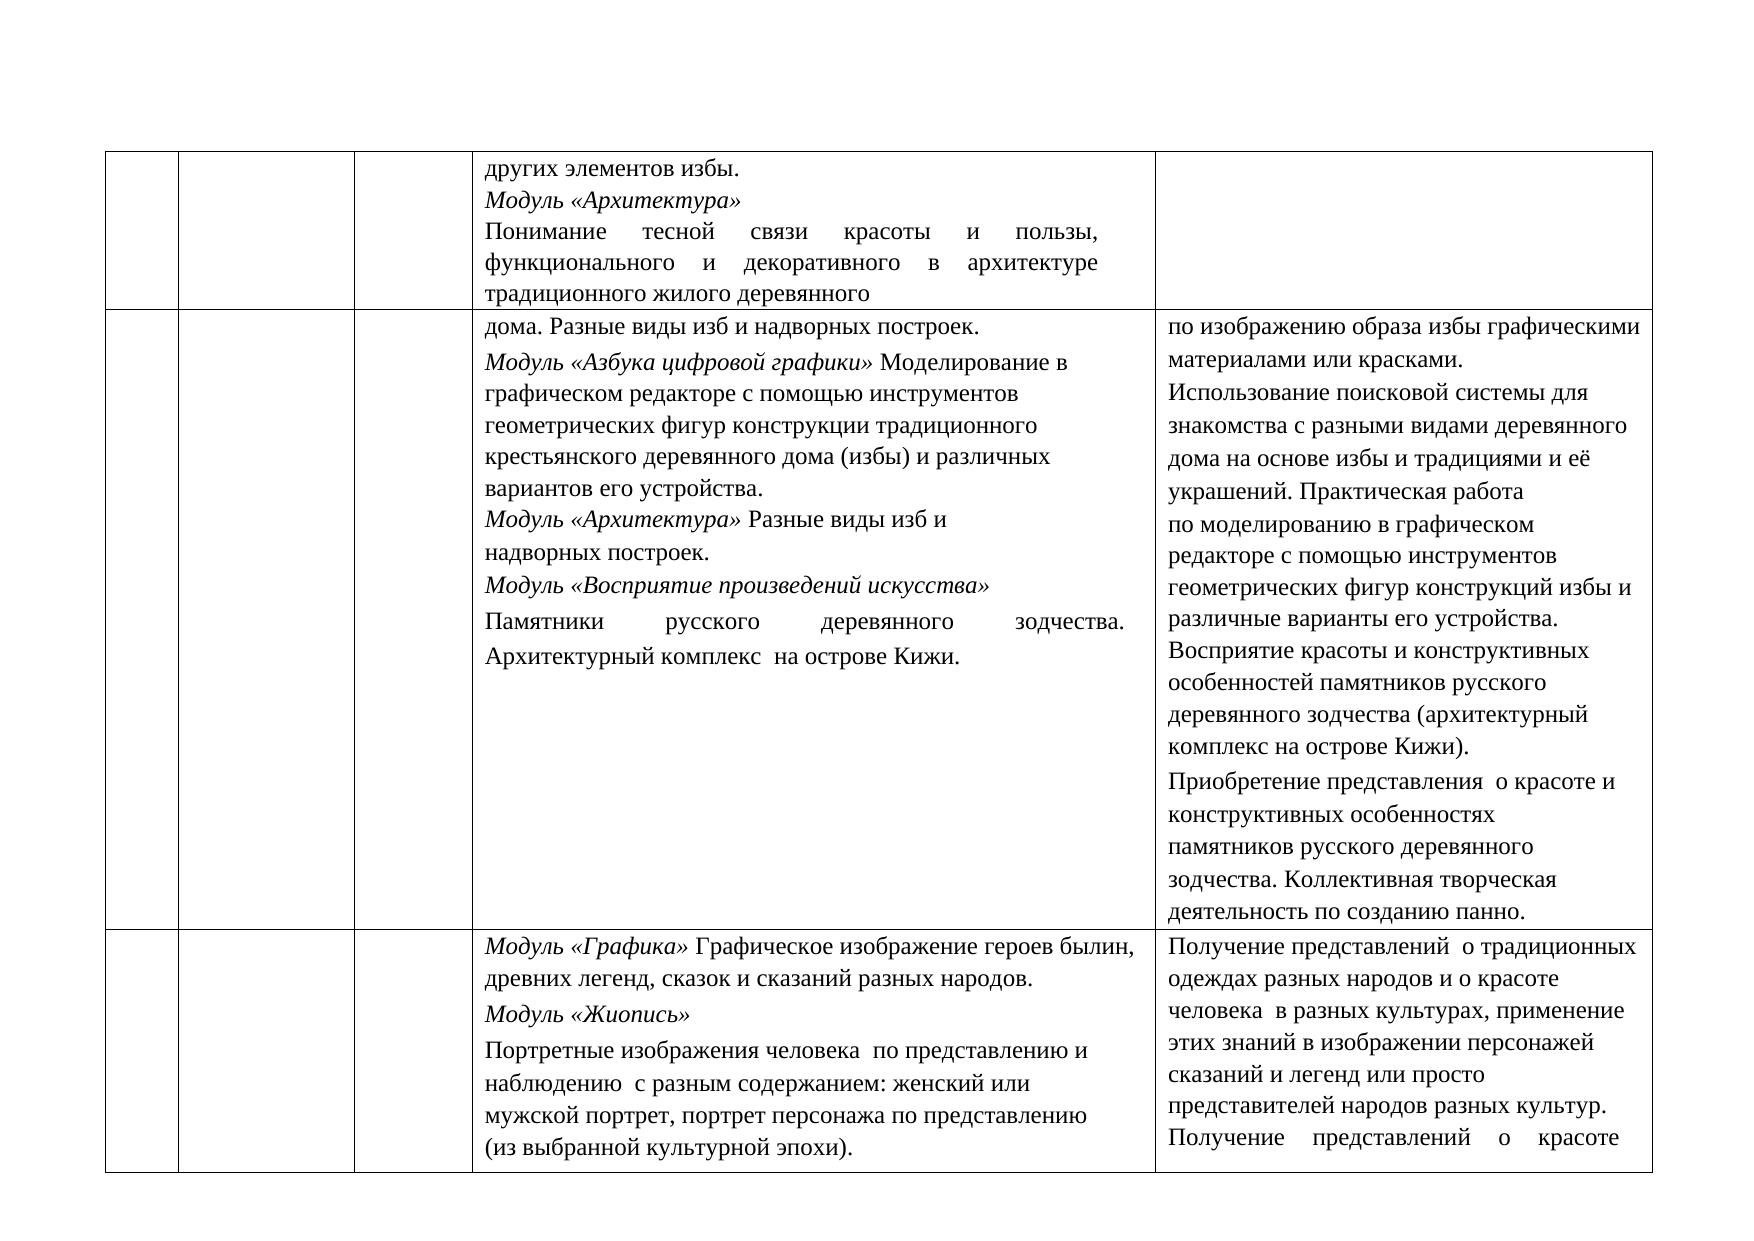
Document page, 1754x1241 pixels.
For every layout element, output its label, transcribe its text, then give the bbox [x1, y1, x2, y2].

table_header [473, 152, 1155, 309]
table_cell [179, 930, 354, 1172]
table_cell [355, 930, 472, 1172]
table_header [106, 152, 178, 309]
table_cell [106, 930, 178, 1172]
table_cell [355, 310, 472, 929]
table_cell по изображению образа избы графическими материалами или красками. Использование поисковой системы для знакомства с разными видами деревянного дома на основе избы и традициями и её украшений. Практическая работа по моделированию в графическом редакторе с помощью инструментов геометрических фигур конструкций избы и различные варианты его устройства. Восприятие красоты и конструктивных особенностей памятников русского деревянного зодчества (архитектурный комплекс на острове Кижи). Приобретение представления о красоте и конструктивных особенностях памятников русского деревянного зодчества. Коллективная творческая деятельность по созданию панно. [1156, 310, 1652, 929]
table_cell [1156, 930, 1652, 1172]
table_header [1156, 152, 1652, 309]
table_header [179, 152, 354, 309]
table_header [355, 152, 472, 309]
table_cell дома. Разные виды изб и надворных построек. Модуль «Азбука цифровой графики» Моделирование в графическом редакторе с помощью инструментов геометрических фигур конструкции традиционного крестьянского деревянного дома (избы) и различных вариантов его устройства. Модуль «Архитектура» Разные виды изб и надворных построек. Модуль «Восприятие произведений искусства» Памятники русского деревянного зодчества. Архитектурный комплекс на острове Кижи. [473, 310, 1155, 929]
table_cell [106, 310, 178, 929]
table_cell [473, 930, 1155, 1172]
table_cell [179, 310, 354, 929]
